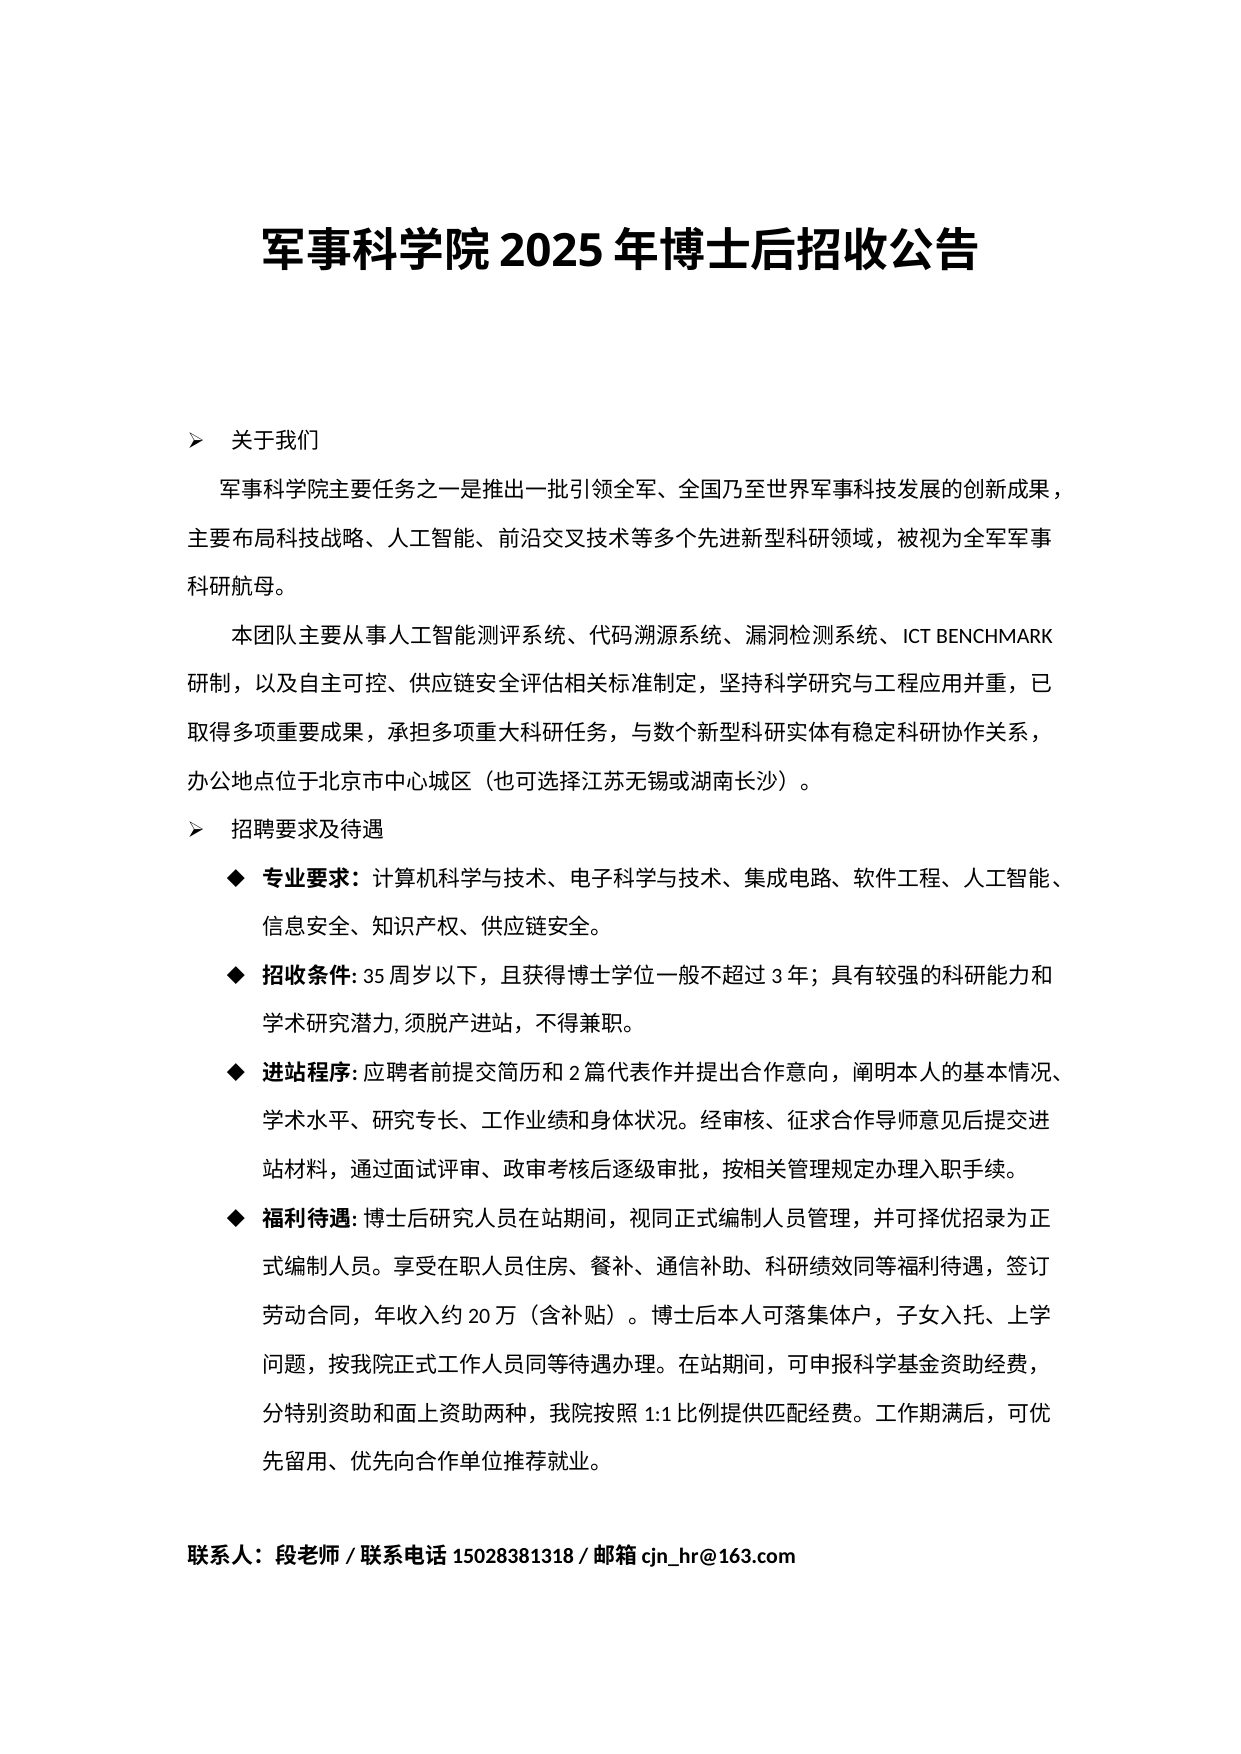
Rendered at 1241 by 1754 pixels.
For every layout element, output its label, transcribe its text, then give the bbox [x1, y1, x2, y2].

text 本团队主要从事人工智能测评系统、代码溯源系统、漏洞检测系统、ICT BENCHMARK研制，以及自主可控、供应链安全评估相关标准制定，坚持科学研究与工程应用并重，已取得多项重要成果，承担多项重大科研任务，与数个新型科研实体有稳定科研协作关系，办公地点位于北京市中心城区（也可选择江苏无锡或湖南长沙）。 [187, 617, 1053, 796]
list 进站程序: 应聘者前提交简历和2篇代表作并提出合作意向，阐明本人的基本情况、学术水平、研究专长、工作业绩和身体状况。经审核、征求合作导师意见后提交进站材料，通过面试评审、政审考核后逐级审批，按相关管理规定办理入职手续。 [225, 1054, 1053, 1184]
list 关于我们 [187, 423, 1053, 456]
list 福利待遇: 博士后研究人员在站期间，视同正式编制人员管理，并可择优招录为正式编制人员。享受在职人员住房、餐补、通信补助、科研绩效同等福利待遇，签订劳动合同，年收入约20万（含补贴）。博士后本人可落集体户，子女入托、上学问题，按我院正式工作人员同等待遇办理。在站期间，可申报科学基金资助经费，分特别资助和面上资助两种，我院按照1:1比例提供匹配经费。工作期满后，可优先留用、优先向合作单位推荐就业。 [225, 1200, 1053, 1476]
list 专业要求：计算机科学与技术、电子科学与技术、集成电路、软件工程、人工智能、信息安全、知识产权、供应链安全。 [225, 860, 1053, 941]
list 招聘要求及待遇 [187, 812, 1053, 844]
list 招收条件: 35周岁以下，且获得博士学位一般不超过3年；具有较强的科研能力和学术研究潜力, 须脱产进站，不得兼职。 [225, 957, 1053, 1038]
subtitle 军事科学院2025年博士后招收公告 [187, 197, 1053, 295]
text 联系人：段老师 / 联系电话15028381318 / 邮箱cjn_hr@163.com [187, 1538, 1053, 1571]
text 军事科学院主要任务之一是推出一批引领全军、全国乃至世界军事科技发展的创新成果，主要布局科技战略、人工智能、前沿交叉技术等多个先进新型科研领域，被视为全军军事科研航母。 [187, 471, 1053, 601]
